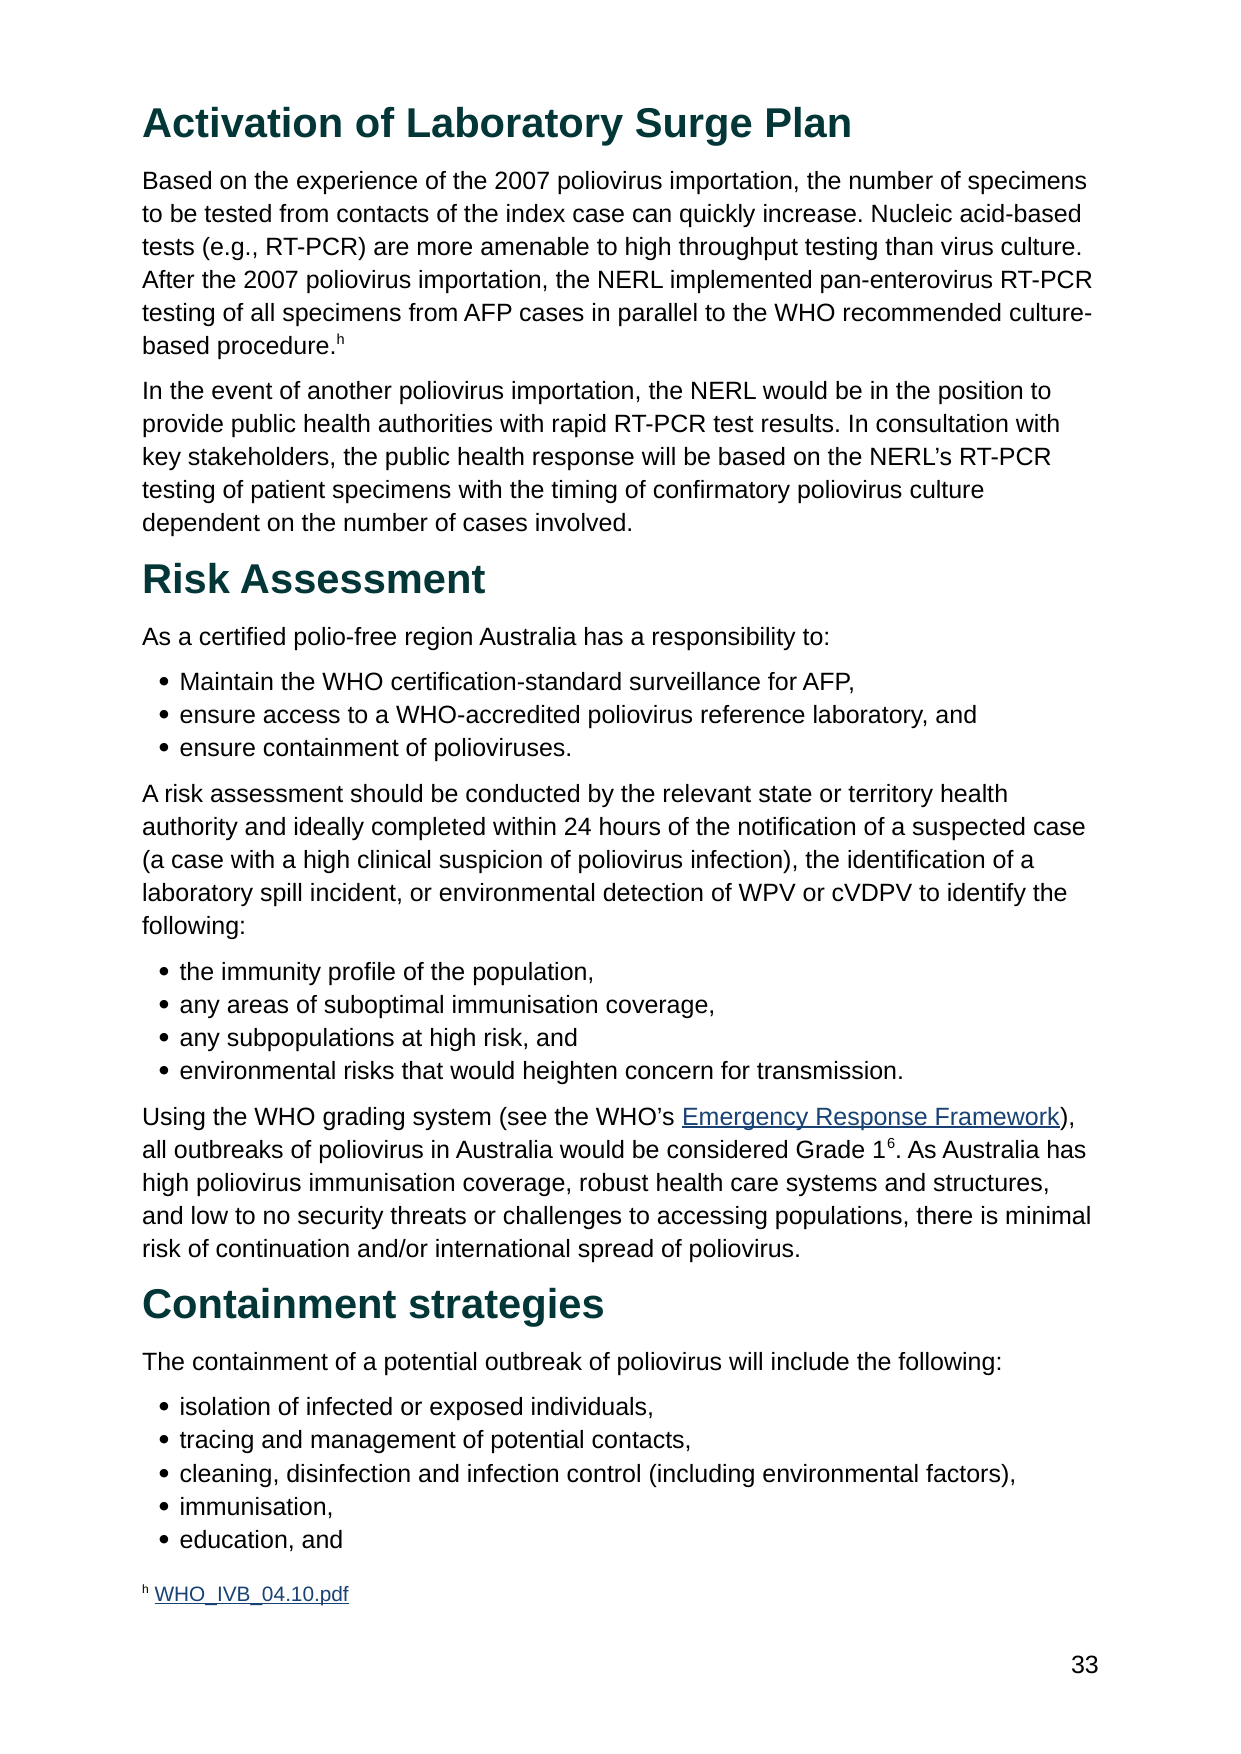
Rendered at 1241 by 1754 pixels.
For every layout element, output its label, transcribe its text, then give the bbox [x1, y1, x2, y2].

subtitle Containment strategies [142, 1279, 1098, 1327]
list isolation of infected or exposed individuals, [159, 1392, 1098, 1421]
list environmental risks that would heighten concern for transmission. [159, 1056, 1098, 1085]
text In the event of another poliovirus importation, the NERL would be in the position to provide public health authorities with rapid RT-PCR test results. In consultation with key stakeholders, the public health response will be based on the NERL’s RT-PCR testing of patient specimens with the timing of confirmatory poliovirus culture dependent on the number of cases involved. [142, 376, 1098, 537]
text As a certified polio-free region Australia has a responsibility to: [142, 622, 1098, 650]
text A risk assessment should be conducted by the relevant state or territory health authority and ideally completed within 24 hours of the notification of a suspected case (a case with a high clinical suspicion of poliovirus infection), the identification of a laboratory spill incident, or environmental detection of WPV or cVDPV to identify the following: [142, 779, 1098, 940]
list Maintain the WHO certification-standard surveillance for AFP, [159, 667, 1098, 696]
list tracing and management of potential contacts, [159, 1425, 1098, 1454]
list ensure access to a WHO-accredited poliovirus reference laboratory, and [159, 700, 1098, 729]
list cleaning, disinfection and infection control (including environmental factors), [159, 1458, 1098, 1487]
subtitle Activation of Laboratory Surge Plan [142, 98, 1098, 146]
text The containment of a potential outbreak of poliovirus will include the following: [142, 1347, 1098, 1376]
list education, and [159, 1525, 1098, 1554]
list ensure containment of polioviruses. [159, 733, 1098, 762]
text Using the WHO grading system (see the WHO’s Emergency Response Framework), all outbreaks of poliovirus in Australia would be considered Grade 16. As Australia has high poliovirus immunisation coverage, robust health care systems and structures, and low to no security threats or challenges to accessing populations, there is minimal risk of continuation and/or international spread of poliovirus. [142, 1102, 1098, 1262]
text Based on the experience of the 2007 poliovirus importation, the number of specimens to be tested from contacts of the index case can quickly increase. Nucleic acid-based tests (e.g., RT-PCR) are more amenable to high throughput testing than virus culture. After the 2007 poliovirus importation, the NERL implemented pan-enterovirus RT-PCR testing of all specimens from AFP cases in parallel to the WHO recommended culture-based procedure. [142, 166, 1098, 359]
list the immunity profile of the population, [159, 957, 1098, 985]
list immunisation, [159, 1492, 1098, 1521]
list any areas of suboptimal immunisation coverage, [159, 990, 1098, 1018]
list any subpopulations at high risk, and [159, 1023, 1098, 1052]
subtitle Risk Assessment [142, 554, 1098, 602]
